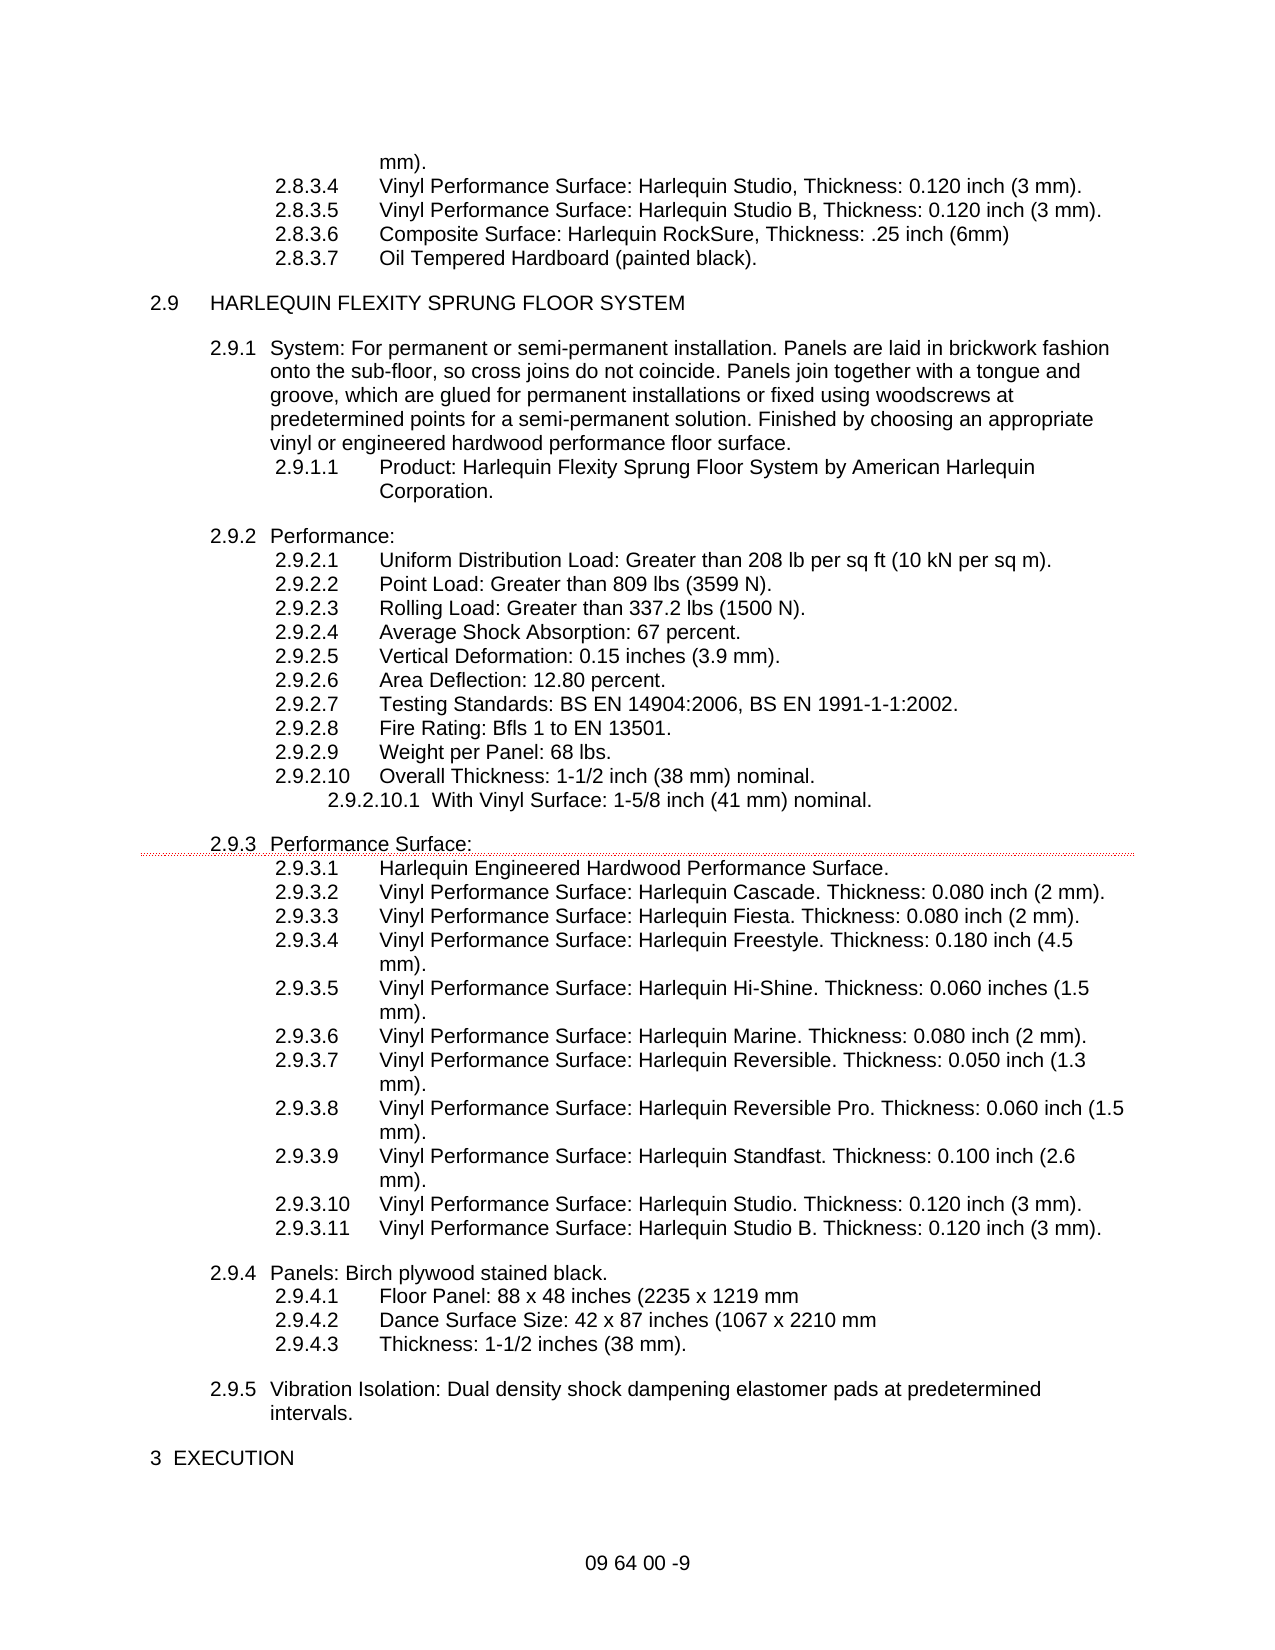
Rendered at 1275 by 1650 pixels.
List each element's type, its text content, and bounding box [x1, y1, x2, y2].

list Area Deflection: 12.80 percent. [275, 668, 1125, 692]
list Vinyl Performance Surface: Harlequin Standfast. Thickness: 0.100 inch (2.6 mm). [275, 1144, 1125, 1192]
list Oil Tempered Hardboard (painted black). [275, 246, 1125, 270]
list Vinyl Performance Surface: Harlequin Cascade. Thickness: 0.080 inch (2 mm). [275, 880, 1125, 904]
list EXECUTION [150, 1446, 1125, 1470]
list Fire Rating: Bfls 1 to EN 13501. [275, 716, 1125, 739]
list Harlequin Engineered Hardwood Performance Surface. [275, 856, 1125, 880]
list Thickness: 1-1/2 inches (38 mm). [275, 1332, 1125, 1356]
list Dance Surface Size: 42 x 87 inches (1067 x 2210 mm [275, 1308, 1125, 1332]
list Performance Surface: [210, 832, 1125, 856]
list Vinyl Performance Surface: Harlequin Studio B. Thickness: 0.120 inch (3 mm). [275, 1216, 1125, 1239]
list Panels: Birch plywood stained black. [210, 1260, 1125, 1284]
list Vinyl Performance Surface: Harlequin Studio B, Thickness: 0.120 inch (3 mm). [275, 198, 1125, 222]
list With Vinyl Surface: 1-5/8 inch (41 mm) nominal. [327, 787, 1125, 811]
list Testing Standards: BS EN 14904:2006, BS EN 1991-1-1:2002. [275, 692, 1125, 716]
list Vibration Isolation: Dual density shock dampening elastomer pads at predetermined intervals. [210, 1377, 1125, 1425]
list Point Load: Greater than 809 lbs (3599 N). [275, 572, 1125, 596]
list Vinyl Performance Surface: Harlequin Freestyle. Thickness: 0.180 inch (4.5 mm). [275, 928, 1125, 976]
list Composite Surface: Harlequin RockSure, Thickness: .25 inch (6mm) [275, 222, 1125, 246]
list System: For permanent or semi-permanent installation. Panels are laid in brickwork fashion onto the sub-floor, so cross joins do not coincide. Panels join together with a tongue and groove, which are glued for permanent installations or fixed using woodscrews at predetermined points for a semi-permanent solution. Finished by choosing an appropriate vinyl or engineered hardwood performance floor surface. [210, 335, 1125, 455]
list Vinyl Performance Surface: Harlequin Reversible Pro. Thickness: 0.060 inch (1.5 mm). [275, 1096, 1125, 1144]
list Vinyl Performance Surface: Harlequin Studio. Thickness: 0.120 inch (3 mm). [275, 1192, 1125, 1216]
list Vinyl Performance Surface: Harlequin Reversible. Thickness: 0.050 inch (1.3 mm). [275, 1048, 1125, 1096]
list HARLEQUIN FLEXITY SPRUNG FLOOR SYSTEM [150, 291, 1125, 314]
list Vertical Deformation: 0.15 inches (3.9 mm). [275, 644, 1125, 668]
list Performance: [210, 524, 1125, 548]
list Vinyl Performance Surface: Harlequin Standfast, Thickness: 0.100 inch (2.6 mm). [275, 150, 1125, 174]
list Vinyl Performance Surface: Harlequin Hi-Shine. Thickness: 0.060 inches (1.5 mm). [275, 976, 1125, 1024]
list Weight per Panel: 68 lbs. [275, 739, 1125, 763]
list Rolling Load: Greater than 337.2 lbs (1500 N). [275, 596, 1125, 620]
list Overall Thickness: 1-1/2 inch (38 mm) nominal. [275, 763, 1125, 787]
list Product: Harlequin Flexity Sprung Floor System by American Harlequin Corporation. [275, 455, 1125, 503]
list Uniform Distribution Load: Greater than 208 lb per sq ft (10 kN per sq m). [275, 548, 1125, 572]
list Vinyl Performance Surface: Harlequin Studio, Thickness: 0.120 inch (3 mm). [275, 174, 1125, 198]
list Vinyl Performance Surface: Harlequin Marine. Thickness: 0.080 inch (2 mm). [275, 1024, 1125, 1048]
list Floor Panel: 88 x 48 inches (2235 x 1219 mm [275, 1284, 1125, 1308]
list Vinyl Performance Surface: Harlequin Fiesta. Thickness: 0.080 inch (2 mm). [275, 904, 1125, 928]
list Average Shock Absorption: 67 percent. [275, 620, 1125, 644]
